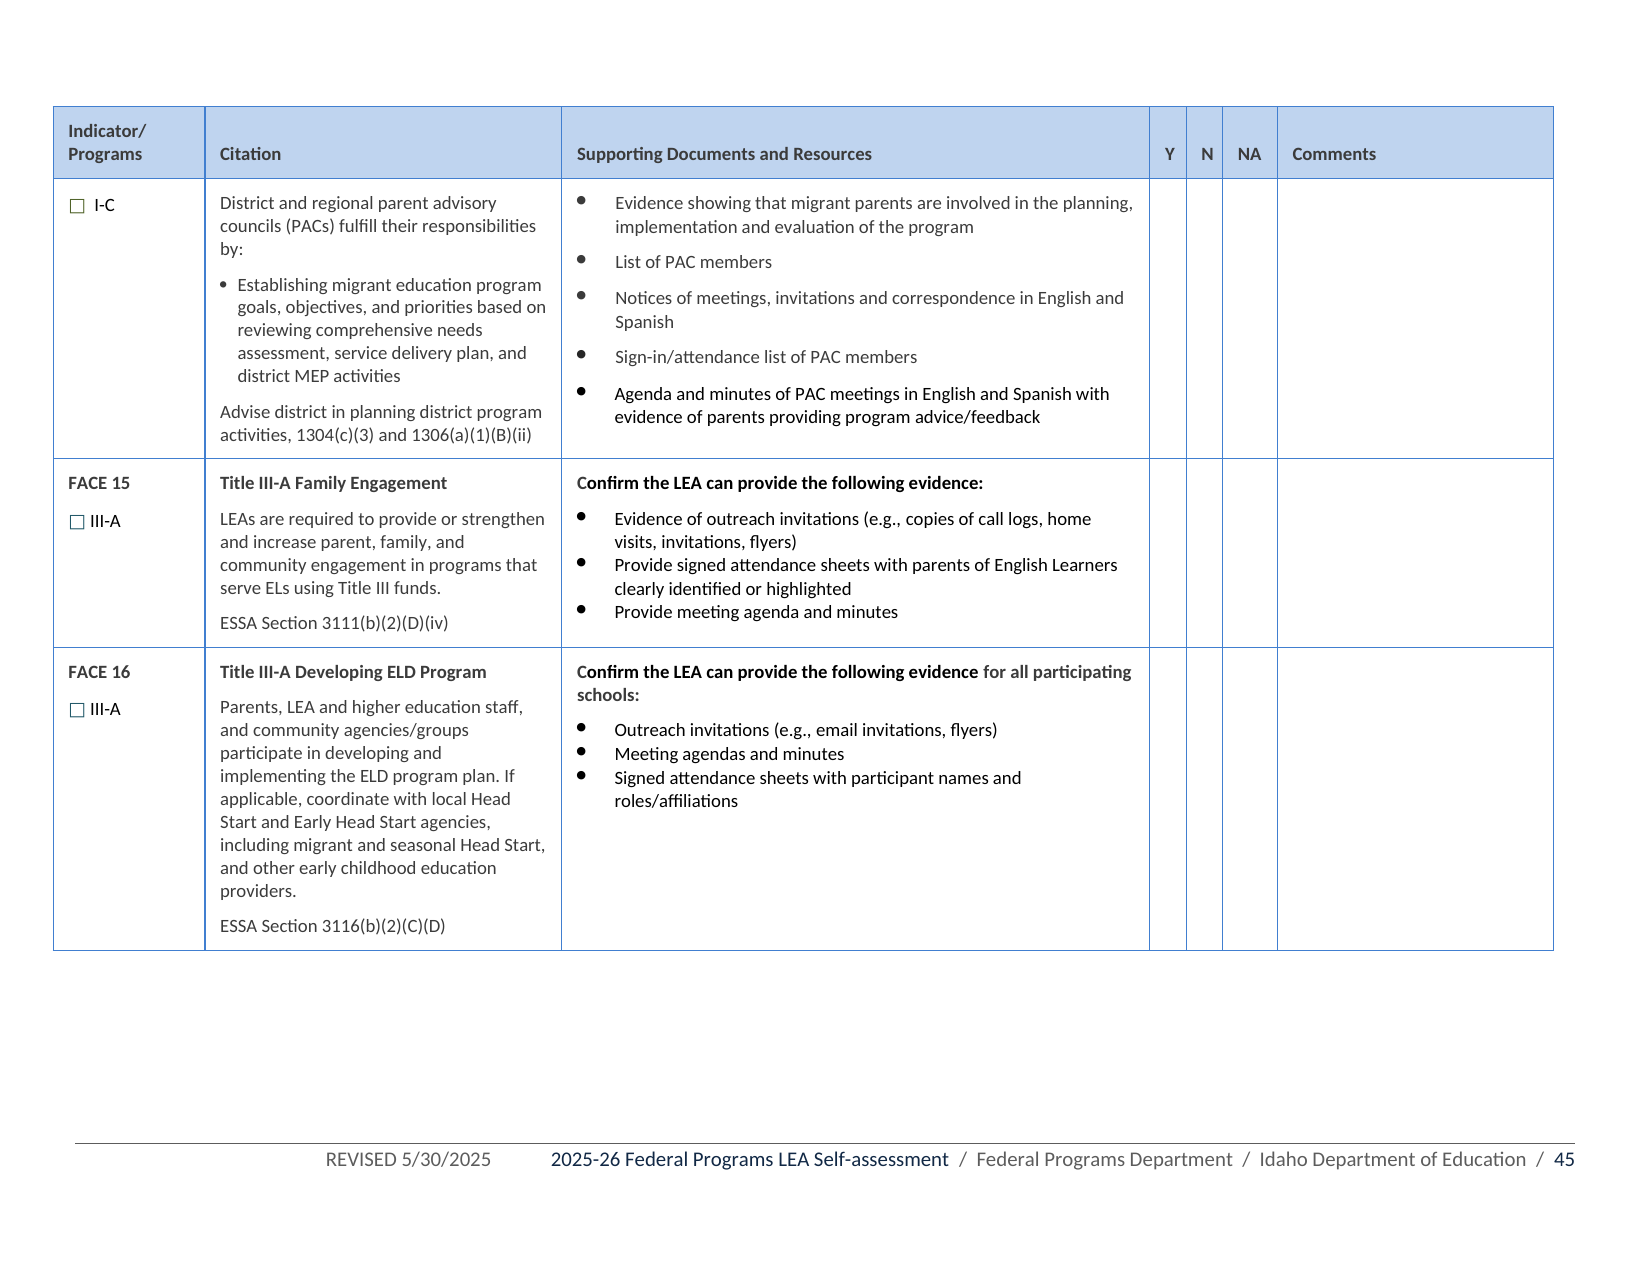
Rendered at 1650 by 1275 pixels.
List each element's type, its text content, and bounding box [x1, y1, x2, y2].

table_header Citation [206, 107, 561, 178]
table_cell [206, 179, 561, 458]
table_cell [1150, 179, 1186, 458]
table_header Indicator/ Programs [54, 107, 204, 178]
table_cell [1278, 179, 1553, 458]
table_header NA [1223, 107, 1277, 178]
table_cell Confirm the LEA can provide the following evidence for all participating schools: Outreach invitations (e.g., email invitations, flyers) Meeting agendas and minutes Signed attendance sheets with participant names and roles/affiliations [562, 648, 1149, 950]
table_header Comments [1278, 107, 1553, 178]
table_cell [1150, 459, 1186, 647]
table_header N [1187, 107, 1222, 178]
table_cell FACE 16 □ III-A [54, 648, 204, 950]
table_cell [1187, 179, 1222, 458]
table_cell [1150, 648, 1186, 950]
table_cell Title III-A Family Engagement LEAs are required to provide or strengthen and increase parent, family, and community engagement in programs that serve ELs using Title III funds. ESSA Section 3111(b)(2)(D)(iv) [206, 459, 561, 647]
table_cell [1187, 459, 1222, 647]
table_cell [562, 179, 1149, 458]
table_cell FACE 14 □ I-C [54, 179, 204, 458]
table_cell Confirm the LEA can provide the following evidence: Evidence of outreach invitations (e.g., copies of call logs, home visits, invitations, flyers) Provide signed attendance sheets with parents of English Learners clearly identified or highlighted Provide meeting agenda and minutes [562, 459, 1149, 647]
table_cell [1278, 648, 1553, 950]
table_header Y [1150, 107, 1186, 178]
table_cell [1223, 648, 1277, 950]
table_cell [1223, 459, 1277, 647]
table_cell Title III-A Developing ELD Program Parents, LEA and higher education staff, and community agencies/groups participate in developing and implementing the ELD program plan. If applicable, coordinate with local Head Start and Early Head Start agencies, including migrant and seasonal Head Start, and other early childhood education providers. ESSA Section 3116(b)(2)(C)(D) [206, 648, 561, 950]
table_header Supporting Documents and Resources [562, 107, 1149, 178]
table_cell [1278, 459, 1553, 647]
table_cell FACE 15 □ III-A [54, 459, 204, 647]
table_cell [1187, 648, 1222, 950]
table_cell [1223, 179, 1277, 458]
